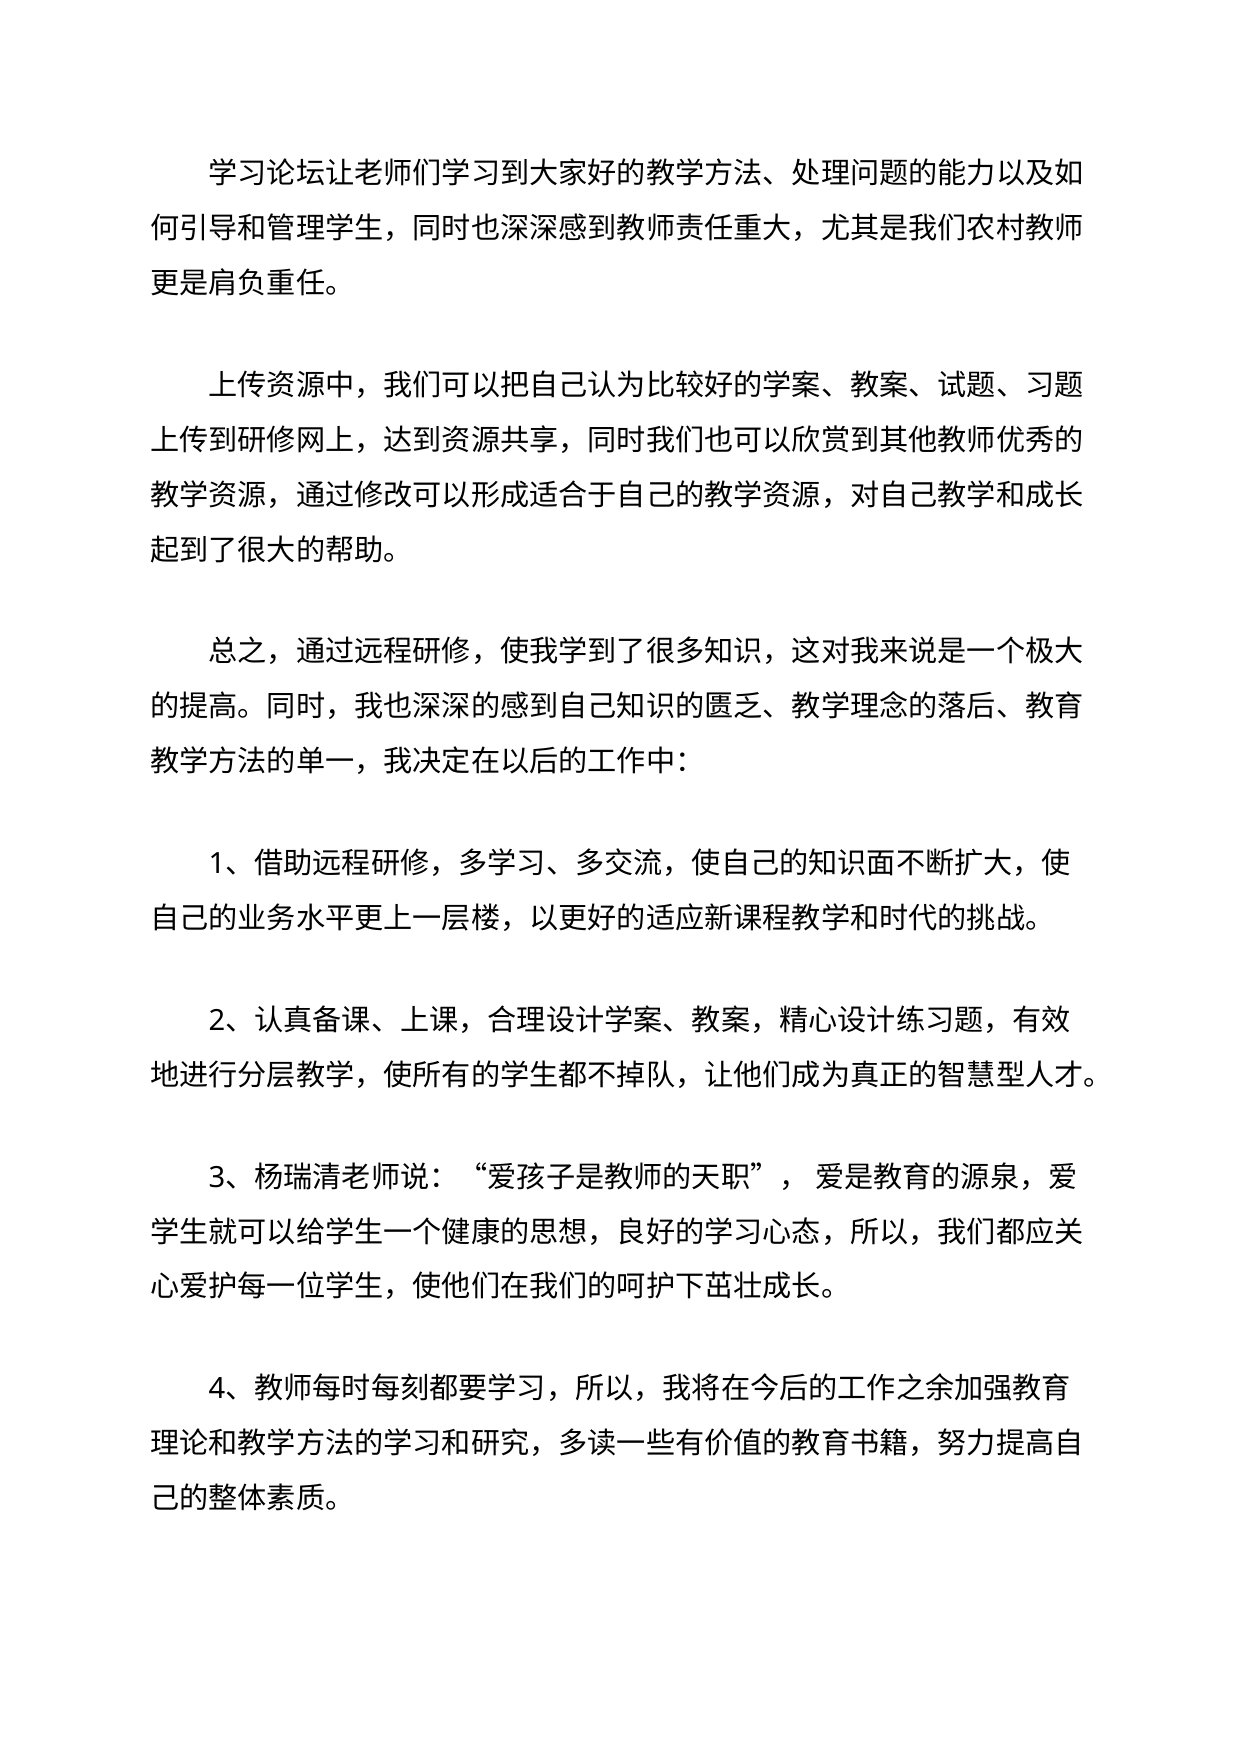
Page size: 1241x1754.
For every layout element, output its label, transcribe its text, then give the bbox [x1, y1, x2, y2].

text 学习论坛让老师们学习到大家好的教学方法、处理问题的能力以及如何引导和管理学生，同时也深深感到教师责任重大，尤其是我们农村教师更是肩负重任。 [150, 150, 1090, 302]
text 3、杨瑞清老师说：“爱孩子是教师的天职”， 爱是教育的源泉，爱学生就可以给学生一个健康的思想，良好的学习心态，所以，我们都应关心爱护每一位学生，使他们在我们的呵护下茁壮成长。 [150, 1153, 1090, 1305]
text 总之，通过远程研修，使我学到了很多知识，这对我来说是一个极大的提高。同时，我也深深的感到自己知识的匮乏、教学理念的落后、教育教学方法的单一，我决定在以后的工作中： [150, 628, 1090, 780]
text 1、借助远程研修，多学习、多交流，使自己的知识面不断扩大，使自己的业务水平更上一层楼，以更好的适应新课程教学和时代的挑战。 [150, 839, 1090, 937]
text 4、教师每时每刻都要学习，所以，我将在今后的工作之余加强教育理论和教学方法的学习和研究，多读一些有价值的教育书籍，努力提高自己的整体素质。 [150, 1365, 1090, 1517]
text 2、认真备课、上课，合理设计学案、教案，精心设计练习题，有效地进行分层教学，使所有的学生都不掉队，让他们成为真正的智慧型人才。 [150, 996, 1090, 1094]
text 上传资源中，我们可以把自己认为比较好的学案、教案、试题、习题上传到研修网上，达到资源共享，同时我们也可以欣赏到其他教师优秀的教学资源，通过修改可以形成适合于自己的教学资源，对自己教学和成长起到了很大的帮助。 [150, 362, 1090, 568]
